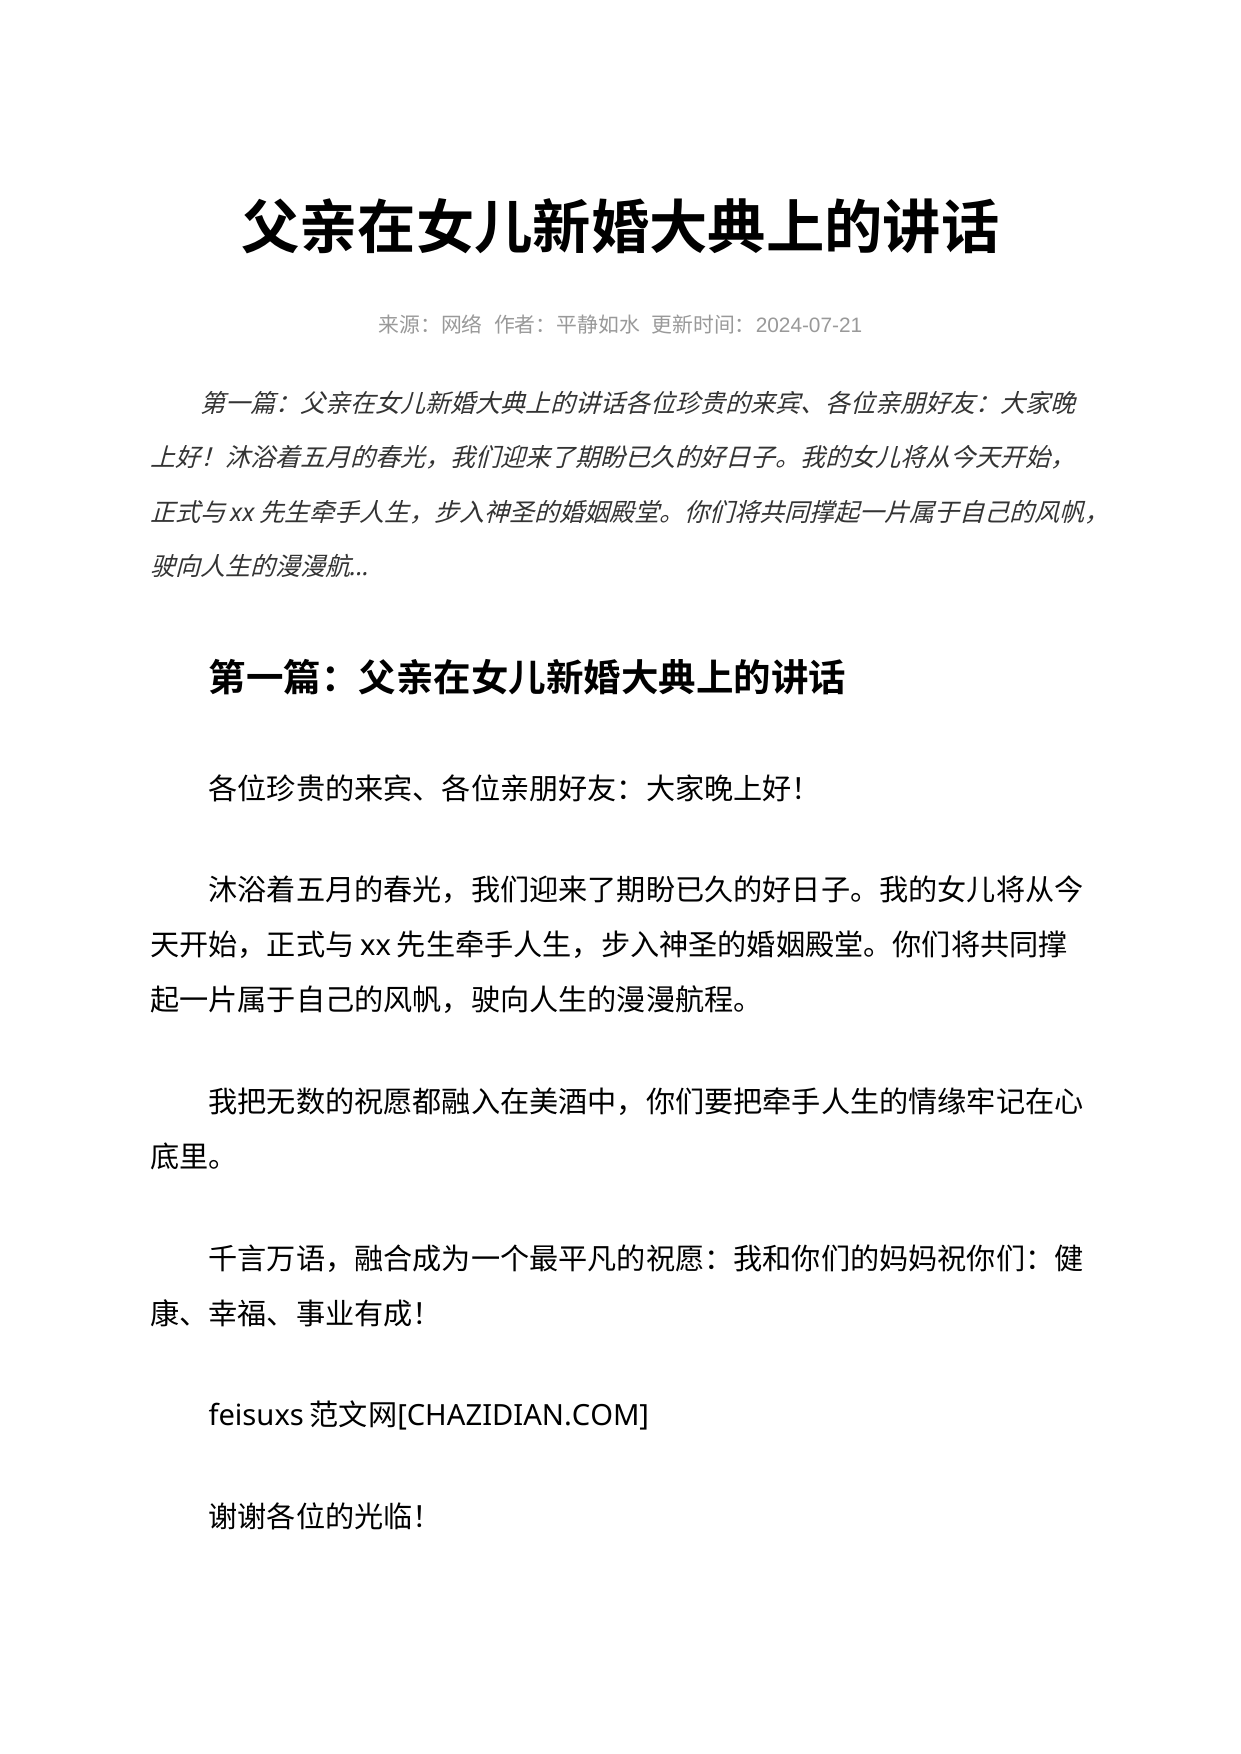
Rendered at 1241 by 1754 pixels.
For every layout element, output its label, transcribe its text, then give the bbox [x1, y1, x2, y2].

text 我把无数的祝愿都融入在美酒中，你们要把牵手人生的情缘牢记在心底里。 [150, 1079, 1090, 1176]
text 千言万语，融合成为一个最平凡的祝愿：我和你们的妈妈祝你们：健康、幸福、事业有成！ [150, 1235, 1090, 1332]
text 来源：网络 作者：平静如水 更新时间：2024-07-21 [150, 313, 1090, 337]
text 第一篇：父亲在女儿新婚大典上的讲话各位珍贵的来宾、各位亲朋好友：大家晚上好！沐浴着五月的春光，我们迎来了期盼已久的好日子。我的女儿将从今天开始，正式与xx先生牵手人生，步入神圣的婚姻殿堂。你们将共同撑起一片属于自己的风帆，驶向人生的漫漫航... [150, 383, 1090, 583]
text 沐浴着五月的春光，我们迎来了期盼已久的好日子。我的女儿将从今天开始，正式与xx先生牵手人生，步入神圣的婚姻殿堂。你们将共同撑起一片属于自己的风帆，驶向人生的漫漫航程。 [150, 867, 1090, 1019]
subtitle 父亲在女儿新婚大典上的讲话 [150, 181, 1090, 266]
text feisuxs范文网[CHAZIDIAN.COM] [150, 1392, 1090, 1434]
text 谢谢各位的光临！ [150, 1494, 1090, 1536]
text 第一篇：父亲在女儿新婚大典上的讲话 [150, 648, 1090, 702]
text 各位珍贵的来宾、各位亲朋好友：大家晚上好！ [150, 765, 1090, 807]
